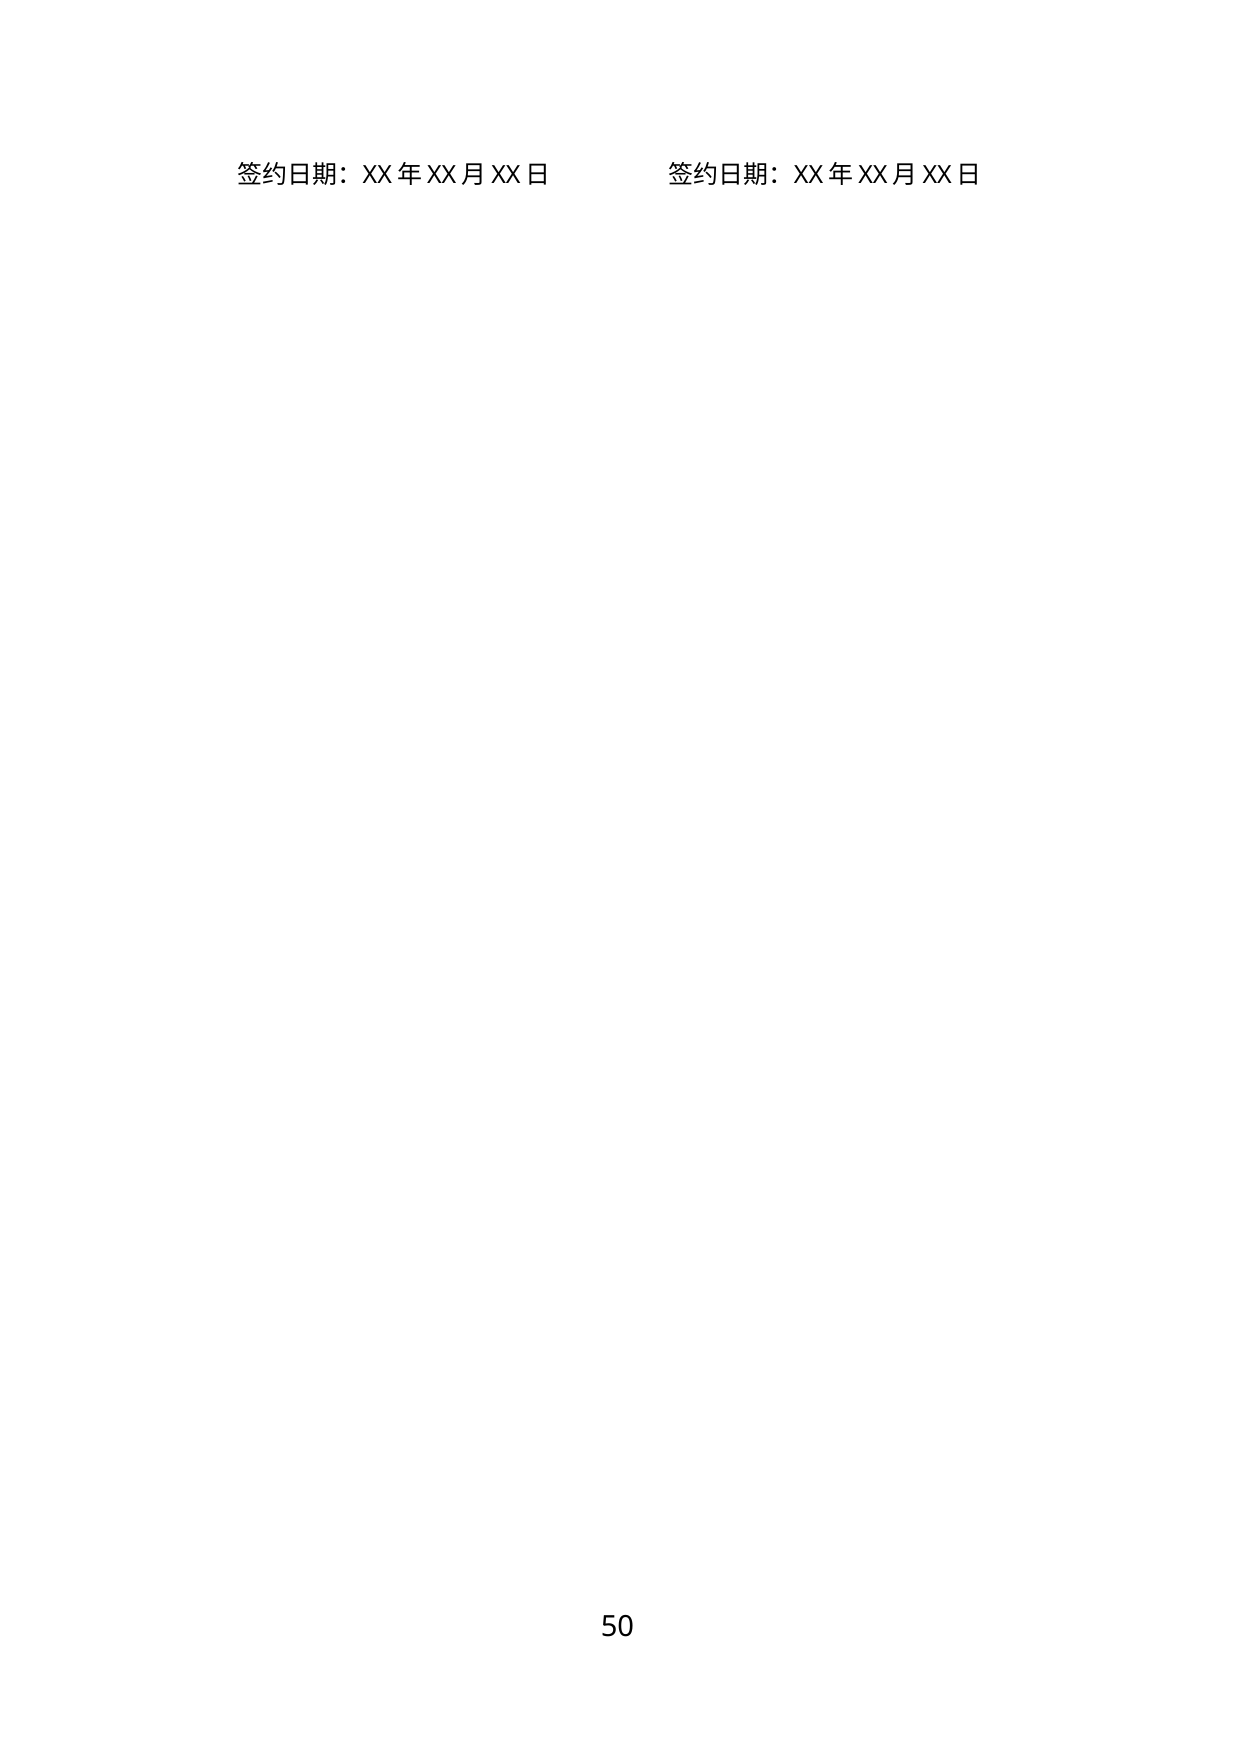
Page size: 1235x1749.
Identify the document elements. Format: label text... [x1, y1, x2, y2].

text 签约日期：XX年XX月XX日 签约日期：XX年XX月XX日 [187, 150, 1047, 192]
